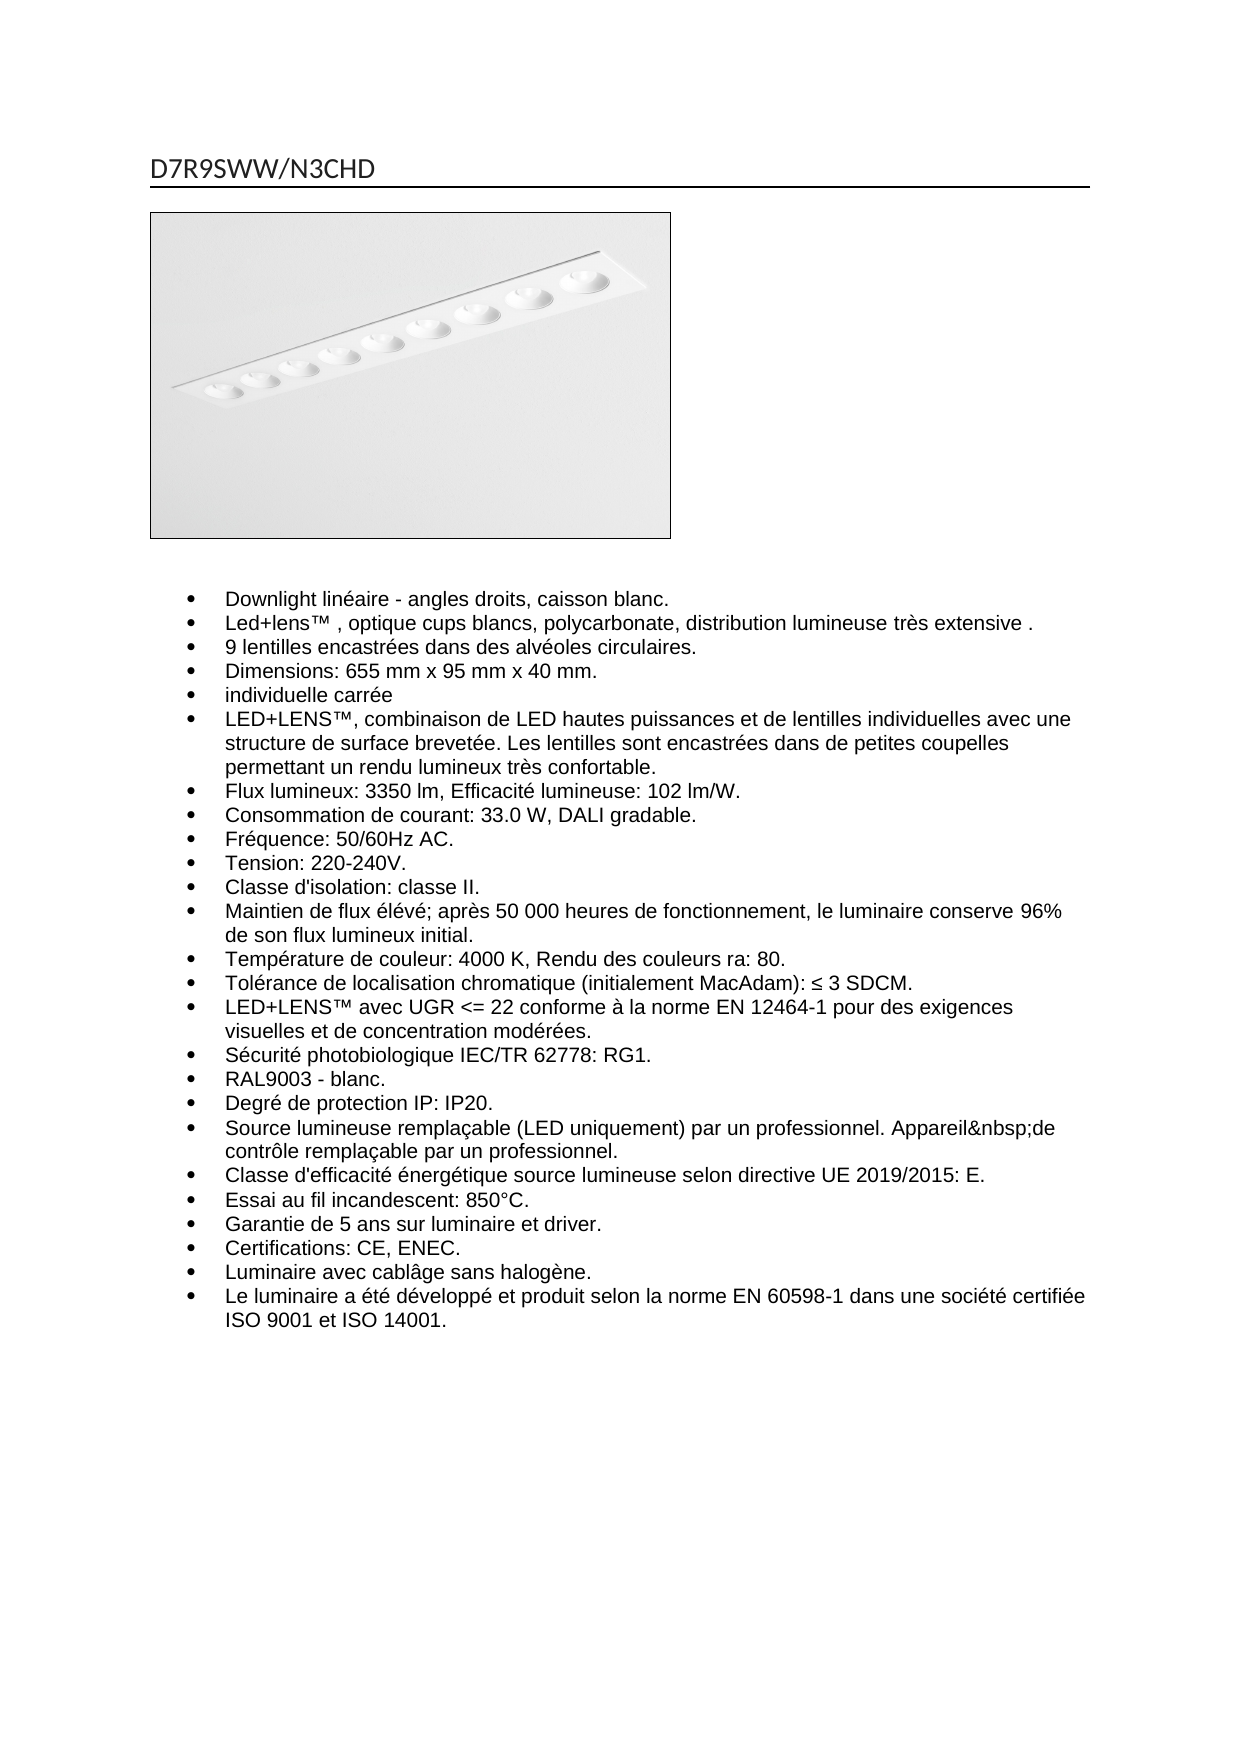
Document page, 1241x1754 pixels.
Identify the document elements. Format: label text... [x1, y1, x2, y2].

list Flux lumineux: 3350 lm, Efficacité lumineuse: 102 lm/W. [187, 779, 1090, 803]
list RAL9003 - blanc. [187, 1067, 1090, 1091]
list individuelle carrée [187, 683, 1090, 707]
picture [151, 213, 670, 538]
list Garantie de 5 ans sur luminaire et driver. [187, 1211, 1090, 1236]
text D7R9SWW/N3CHD [150, 150, 1090, 186]
list Tolérance de localisation chromatique (initialement MacAdam): ≤ 3 SDCM. [187, 971, 1090, 995]
list Consommation de courant: 33.0 W, DALI gradable. [187, 803, 1090, 827]
list Downlight linéaire - angles droits, caisson blanc. [187, 586, 1090, 610]
list Le luminaire a été développé et produit selon la norme EN 60598-1 dans une société certifiée ISO 9001 et ISO 14001. [187, 1284, 1090, 1332]
list Certifications: CE, ENEC. [187, 1236, 1090, 1259]
list Source lumineuse remplaçable (LED uniquement) par un professionnel. Appareil&nbsp;de contrôle remplaçable par un professionnel. [187, 1115, 1090, 1163]
list Classe d'efficacité énergétique source lumineuse selon directive UE 2019/2015: E. [187, 1163, 1090, 1187]
list Classe d'isolation: classe II. [187, 875, 1090, 899]
list Température de couleur: 4000 K, Rendu des couleurs ra: 80. [187, 947, 1090, 971]
list Degré de protection IP: IP20. [187, 1091, 1090, 1115]
list Essai au fil incandescent: 850°C. [187, 1187, 1090, 1211]
list Tension: 220-240V. [187, 851, 1090, 875]
list 9 lentilles encastrées dans des alvéoles circulaires. [187, 634, 1090, 658]
list Dimensions: 655 mm x 95 mm x 40 mm. [187, 658, 1090, 683]
list Luminaire avec cablâge sans halogène. [187, 1259, 1090, 1284]
list Fréquence: 50/60Hz AC. [187, 827, 1090, 851]
list LED+LENS™ avec UGR <= 22 conforme à la norme EN 12464-1 pour des exigences visuelles et de concentration modérées. [187, 995, 1090, 1043]
list Led+lens™ , optique cups blancs, polycarbonate, distribution lumineuse très extensive . [187, 610, 1090, 634]
list LED+LENS™, combinaison de LED hautes puissances et de lentilles individuelles avec une structure de surface brevetée. Les lentilles sont encastrées dans de petites coupelles permettant un rendu lumineux très confortable. [187, 707, 1090, 779]
list Sécurité photobiologique IEC/TR 62778: RG1. [187, 1043, 1090, 1067]
list Maintien de flux élévé; après 50 000 heures de fonctionnement, le luminaire conserve 96% de son flux lumineux initial. [187, 899, 1090, 947]
